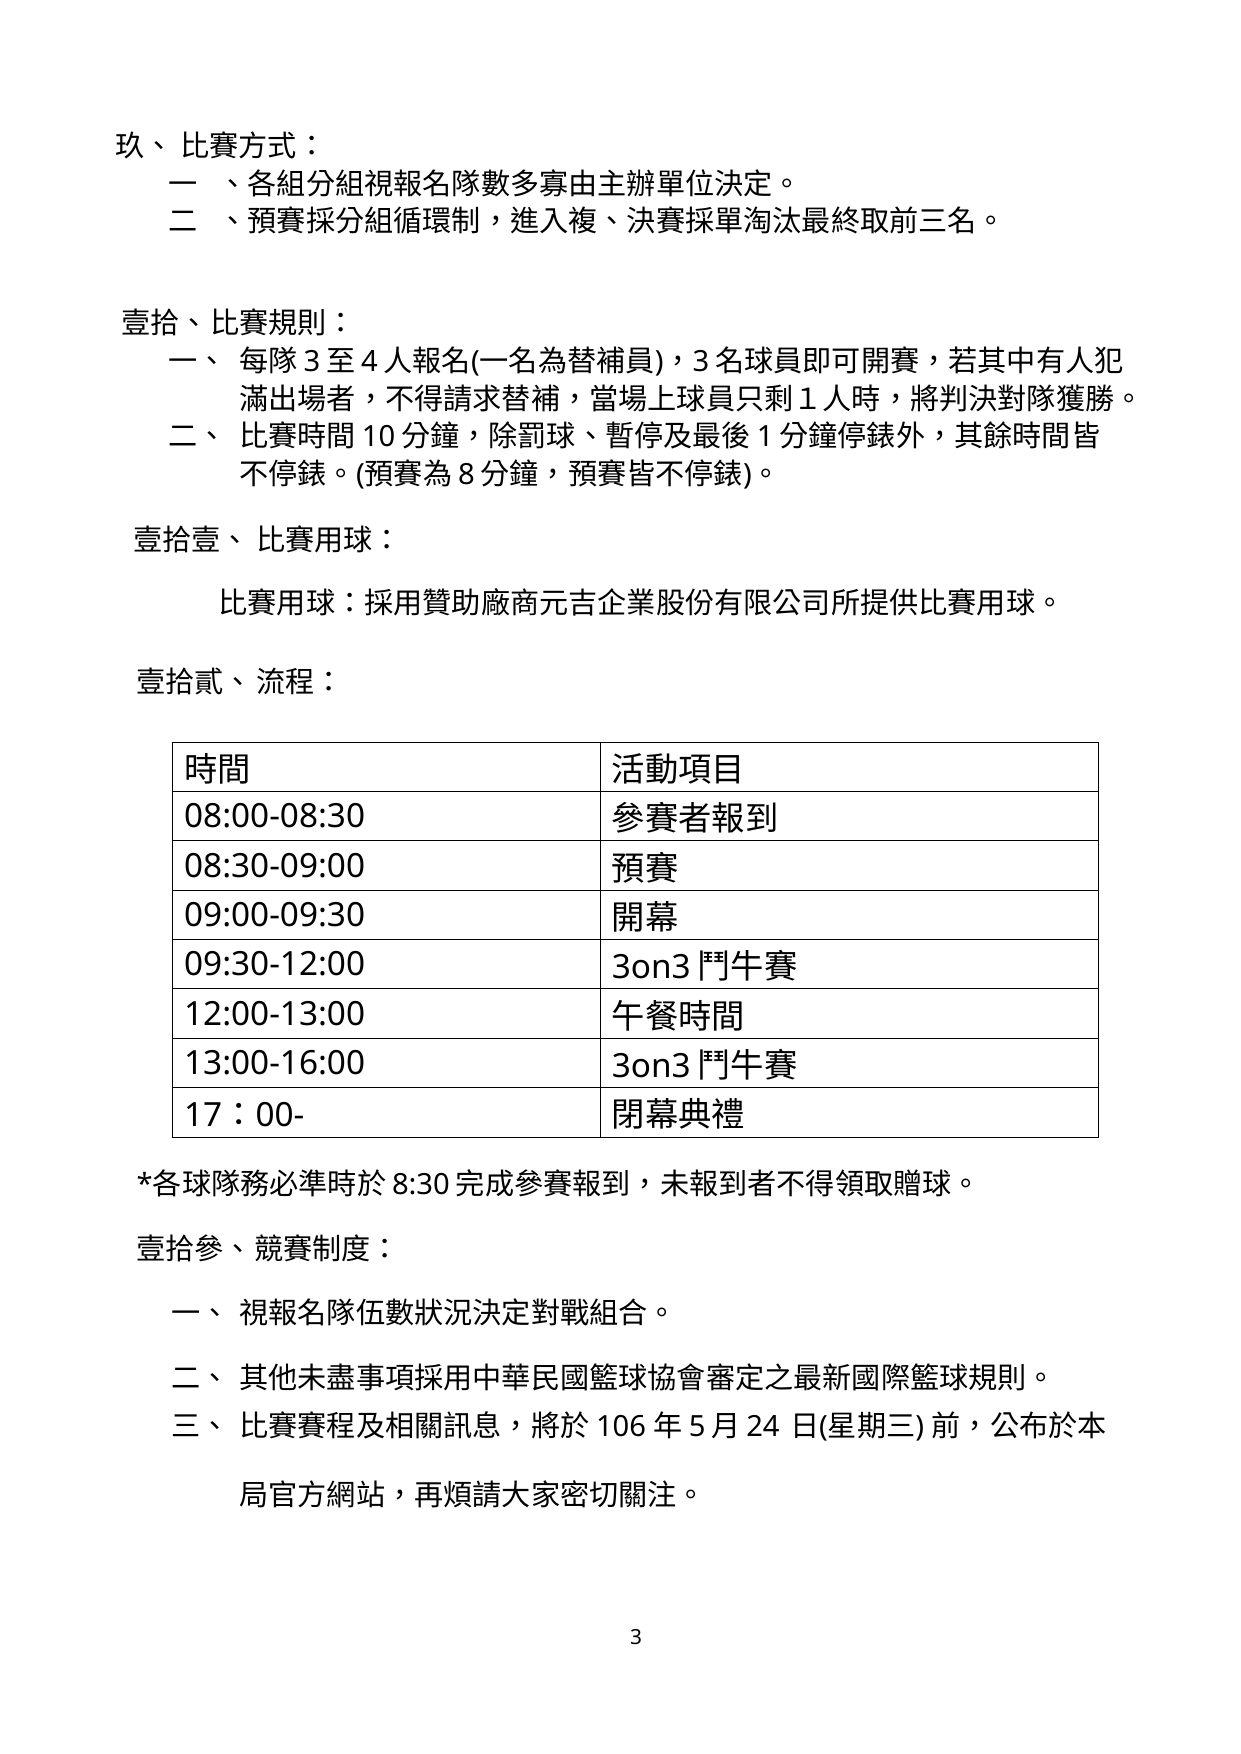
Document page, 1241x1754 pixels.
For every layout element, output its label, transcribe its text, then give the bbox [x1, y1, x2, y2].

table_cell 預賽 [601, 841, 1098, 889]
table_cell 09:30-12:00 [173, 940, 600, 988]
list 其他未盡事項採用中華民國籃球協會審定之最新國際籃球規則。 [171, 1355, 1127, 1397]
list 每隊3至4人報名(一名為替補員)，3名球員即可開賽，若其中有人犯 滿出場者，不得請求替補，當場上球員只剩１人時，將判決對隊獲勝。 [168, 342, 1156, 417]
list 比賽方式： [115, 127, 1127, 164]
list 比賽時間10分鐘，除罰球、暫停及最後1分鐘停錶外，其餘時間皆 不停錶。(預賽為8分鐘，預賽皆不停錶)。 [168, 417, 1156, 492]
list 競賽制度： [136, 1225, 1127, 1267]
list 、預賽採分組循環制，進入複、決賽採單淘汰最終取前三名。 [168, 202, 1156, 239]
table_header 活動項目 [601, 743, 1098, 791]
table_cell 08:00-08:30 [173, 792, 600, 840]
table_cell 閉幕典禮 [601, 1088, 1098, 1137]
table_cell 3on3鬥牛賽 [601, 1039, 1098, 1087]
table_cell 08:30-09:00 [173, 841, 600, 889]
table_cell 12:00-13:00 [173, 989, 600, 1038]
list 視報名隊伍數狀況決定對戰組合。 [171, 1290, 1127, 1332]
table_cell 參賽者報到 [601, 792, 1098, 840]
table_cell 3on3鬥牛賽 [601, 940, 1098, 988]
text *各球隊務必準時於8:30完成參賽報到，未報到者不得領取贈球。 [106, 1160, 1127, 1203]
list 比賽賽程及相關訊息，將於 106 年5月24 日(星期三) 前，公布於本局官方網站，再煩請大家密切關注。 [171, 1403, 1133, 1514]
table_cell 開幕 [601, 891, 1098, 939]
table_cell 09:00-09:30 [173, 891, 600, 939]
list 比賽規則： [121, 299, 1127, 342]
table_cell 午餐時間 [601, 989, 1098, 1038]
text 比賽用球：採用贊助廠商元吉企業股份有限公司所提供比賽用球。 [218, 584, 1156, 621]
table_cell 17：00- [173, 1088, 600, 1137]
list 比賽用球： [133, 517, 1165, 559]
list 、各組分組視報名隊數多寡由主辦單位決定。 [168, 164, 1156, 202]
table_cell 13:00-16:00 [173, 1039, 600, 1087]
table_header 時間 [173, 743, 600, 791]
list 流程： [136, 659, 831, 701]
